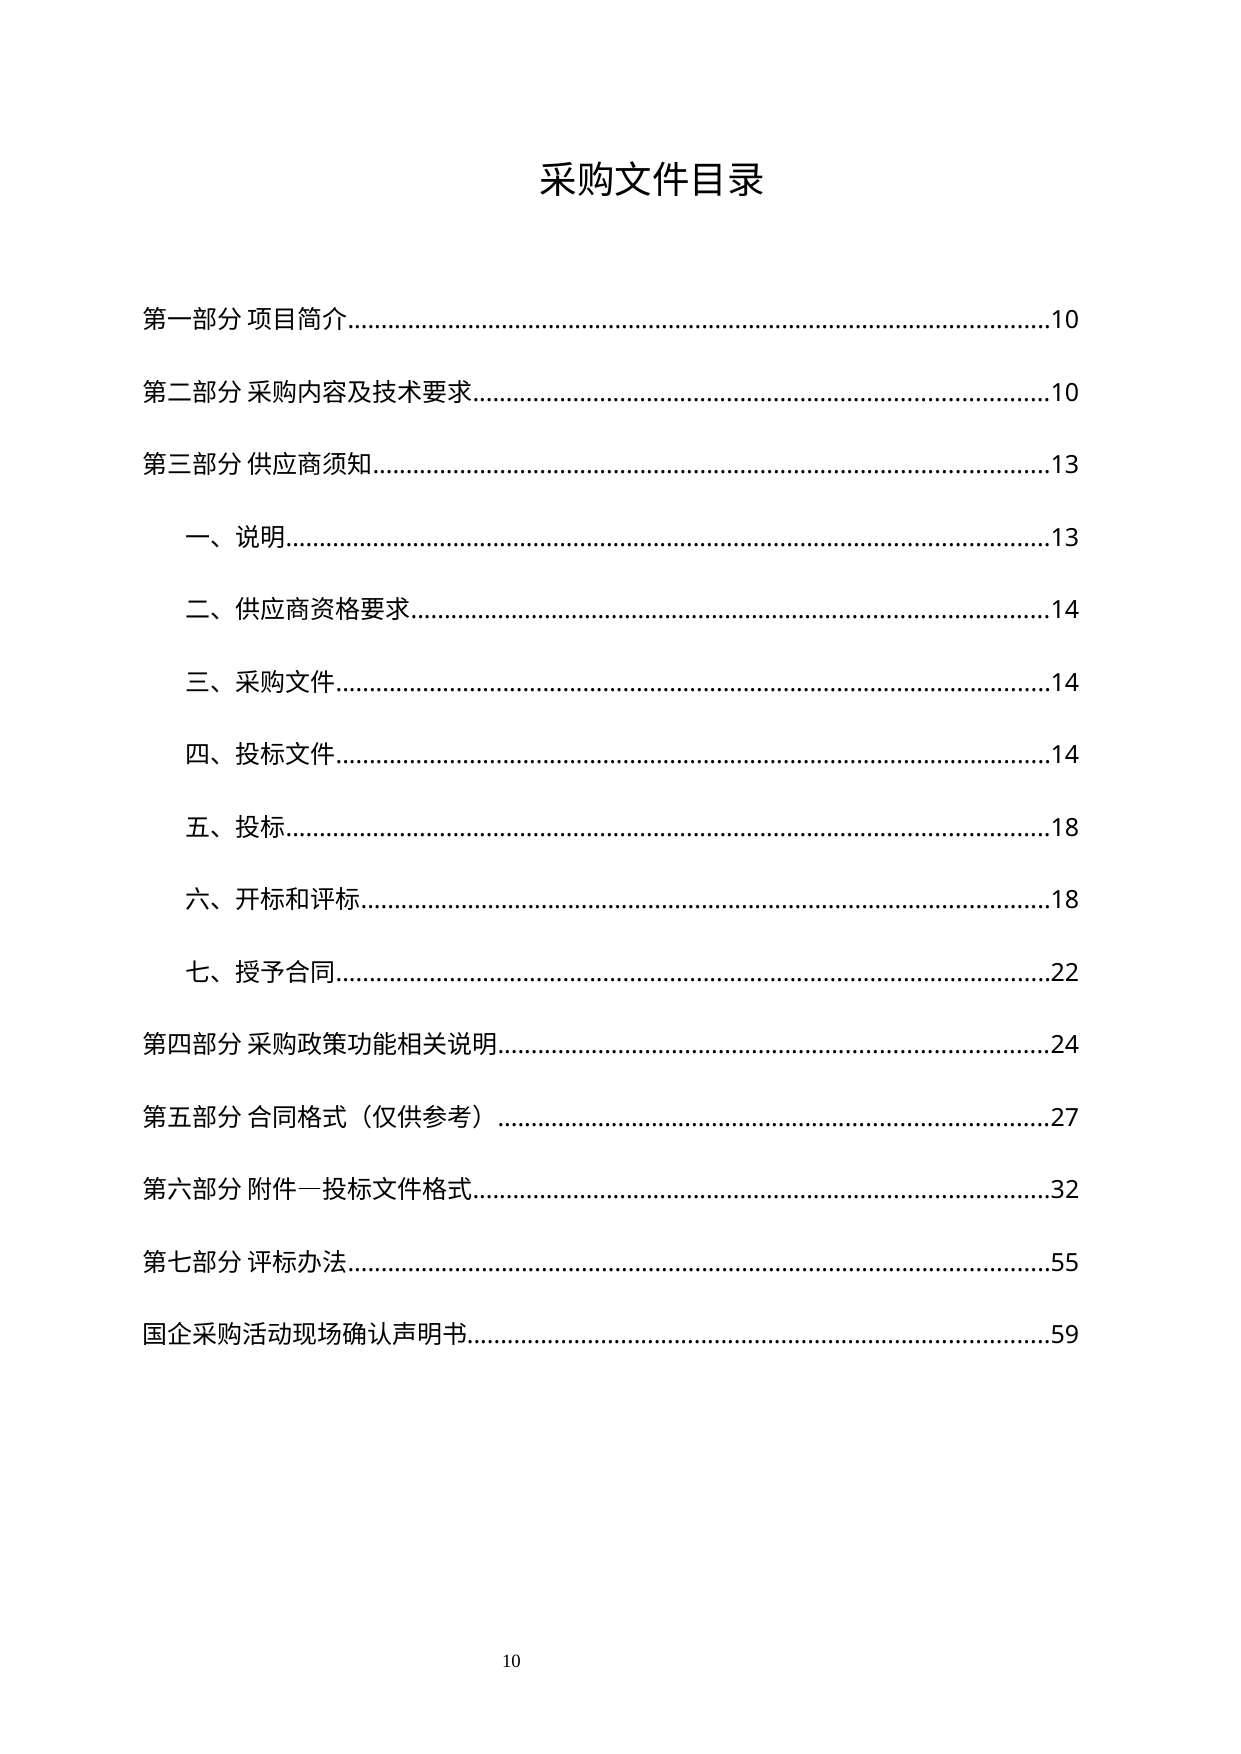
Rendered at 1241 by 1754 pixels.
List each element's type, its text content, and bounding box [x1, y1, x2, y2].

text 第五部分 合同格式（仅供参考） 27 [142, 1097, 1162, 1133]
text 第二部分 采购内容及技术要求 10 [142, 372, 1162, 408]
text 六、开标和评标 18 [186, 879, 1162, 916]
text 第三部分 供应商须知 13 [142, 444, 1162, 481]
text 三、采购文件 14 [186, 662, 1162, 698]
text 第一部分 项目简介 10 [142, 299, 1162, 336]
text 七、授予合同 22 [186, 952, 1162, 988]
text 二、供应商资格要求 14 [186, 589, 1162, 626]
text 四、投标文件 14 [186, 734, 1162, 771]
text 采购文件目录 [142, 150, 1162, 204]
text 第四部分 采购政策功能相关说明 24 [142, 1024, 1162, 1061]
text 五、投标 18 [186, 807, 1162, 843]
text 第六部分 附件—投标文件格式 32 [142, 1169, 1162, 1206]
text 一、说明 13 [186, 517, 1162, 553]
text 第七部分 评标办法 55 [142, 1242, 1162, 1278]
text 国企采购活动现场确认声明书 59 [142, 1314, 1162, 1351]
